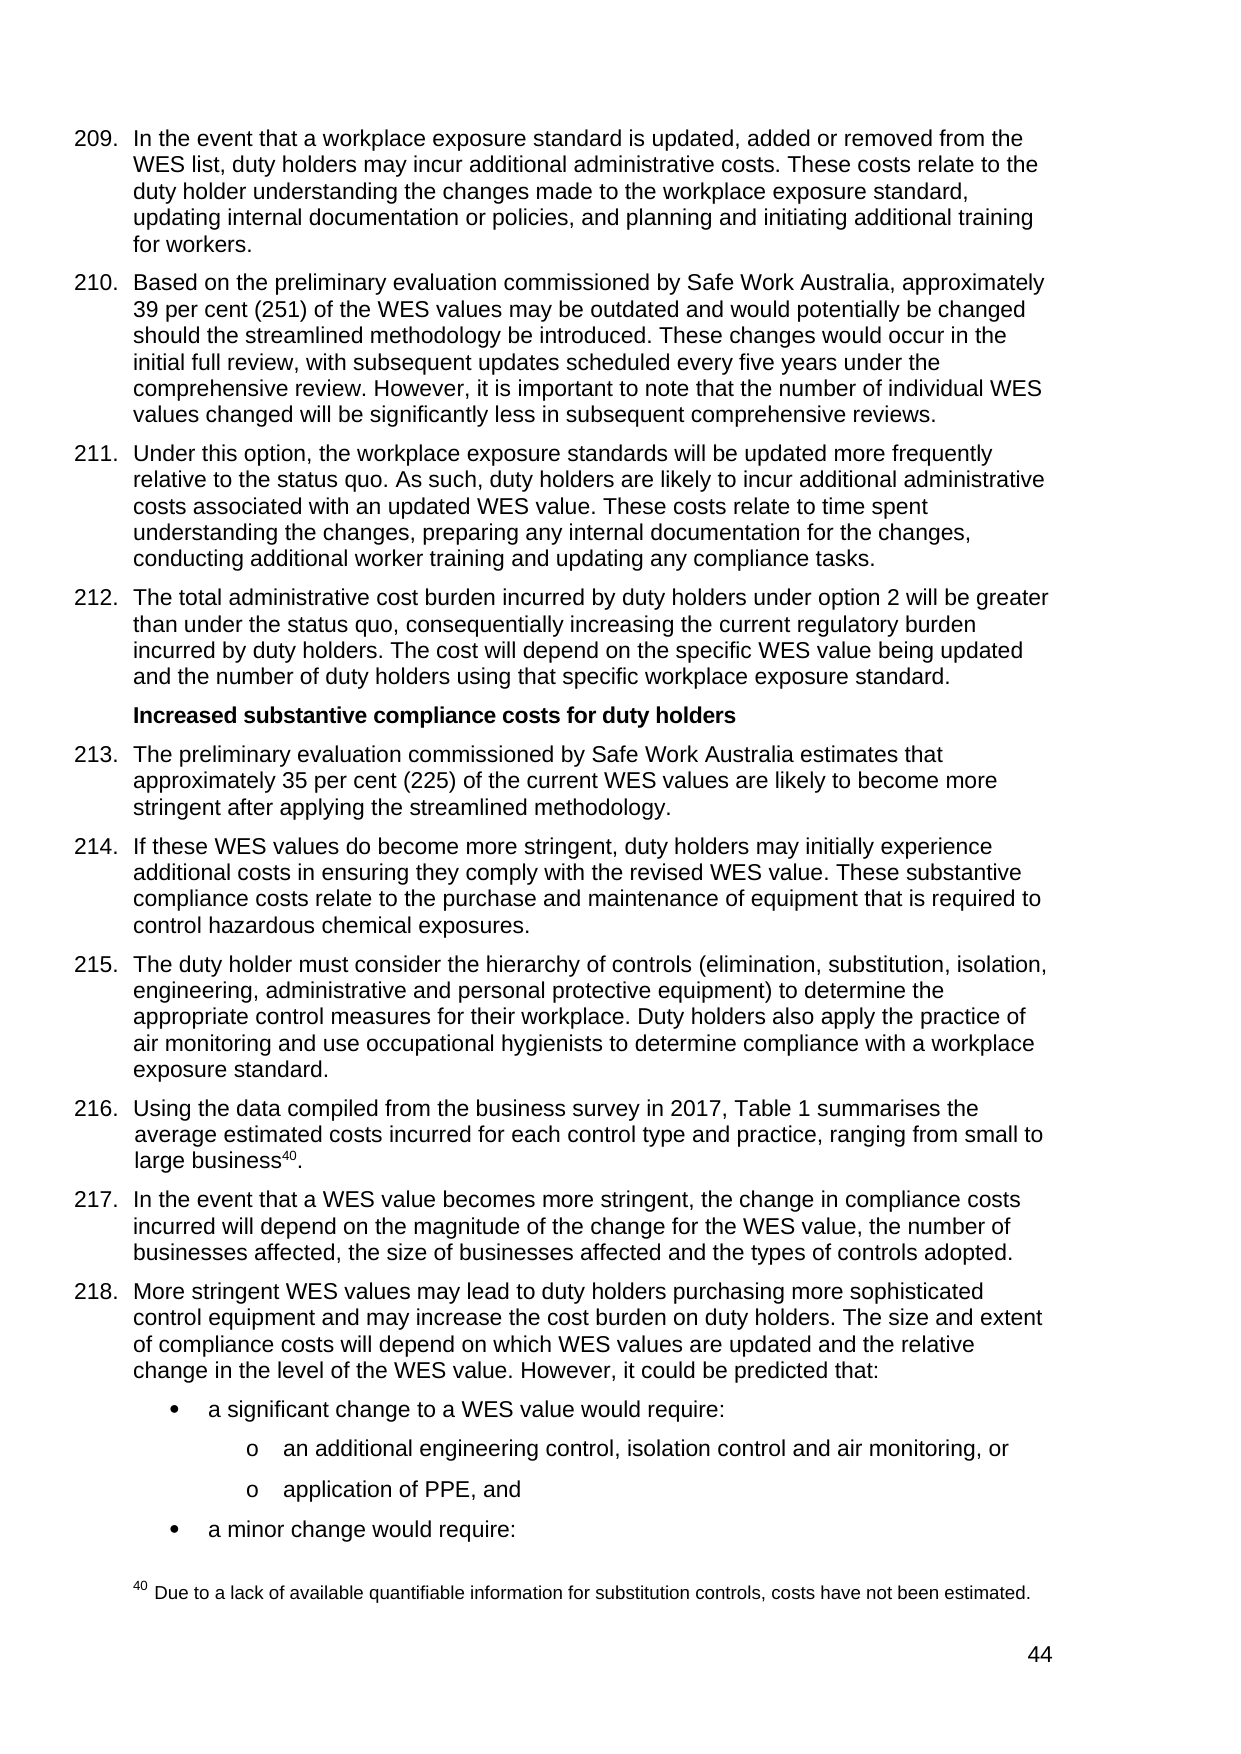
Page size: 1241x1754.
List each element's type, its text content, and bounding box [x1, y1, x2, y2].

list a minor change would require: [170, 1516, 1053, 1543]
list Under this option, the workplace exposure standards will be updated more frequently relative to the status quo. As such, duty holders are likely to incur additional administrative costs associated with an updated WES value. These costs relate to time spent understanding the changes, preparing any internal documentation for the changes, conducting additional worker training and updating any compliance tasks. [74, 440, 1053, 572]
list More stringent WES values may lead to duty holders purchasing more sophisticated control equipment and may increase the cost burden on duty holders. The size and extent of compliance costs will depend on which WES values are updated and the relative change in the level of the WES value. However, it could be predicted that: [74, 1278, 1053, 1383]
list a significant change to a WES value would require: [170, 1396, 1053, 1422]
list The total administrative cost burden incurred by duty holders under option 2 will be greater than under the status quo, consequentially increasing the current regulatory burden incurred by duty holders. The cost will depend on the specific WES value being updated and the number of duty holders using that specific workplace exposure standard. [74, 584, 1053, 690]
list application of PPE, and [245, 1476, 1053, 1504]
list Based on the preliminary evaluation commissioned by Safe Work Australia, approximately 39 per cent (251) of the WES values may be outdated and would potentially be changed should the streamlined methodology be introduced. These changes would occur in the initial full review, with subsequent updates scheduled every five years under the comprehensive review. However, it is important to note that the number of individual WES values changed will be significantly less in subsequent comprehensive reviews. [74, 269, 1053, 427]
list Using the data compiled from the business survey in 2017, Table 1 summarises the average estimated costs incurred for each control type and practice, ranging from small to large business. [74, 1095, 1053, 1174]
list In the event that a WES value becomes more stringent, the change in compliance costs incurred will depend on the magnitude of the change for the WES value, the number of businesses affected, the size of businesses affected and the types of controls adopted. [74, 1186, 1053, 1265]
list The duty holder must consider the hierarchy of controls (elimination, substitution, isolation, engineering, administrative and personal protective equipment) to determine the appropriate control measures for their workplace. Duty holders also apply the practice of air monitoring and use occupational hygienists to determine compliance with a workplace exposure standard. [74, 951, 1053, 1082]
list The preliminary evaluation commissioned by Safe Work Australia estimates that approximately 35 per cent (225) of the current WES values are likely to become more stringent after applying the streamlined methodology. [74, 741, 1053, 820]
subtitle Increased substantive compliance costs for duty holders [133, 702, 1053, 728]
list an additional engineering control, isolation control and air monitoring, or [245, 1435, 1053, 1463]
list If these WES values do become more stringent, duty holders may initially experience additional costs in ensuring they comply with the revised WES value. These substantive compliance costs relate to the purchase and maintenance of equipment that is required to control hazardous chemical exposures. [74, 833, 1053, 938]
list In the event that a workplace exposure standard is updated, added or removed from the WES list, duty holders may incur additional administrative costs. These costs relate to the duty holder understanding the changes made to the workplace exposure standard, updating internal documentation or policies, and planning and initiating additional training for workers. [74, 125, 1053, 257]
